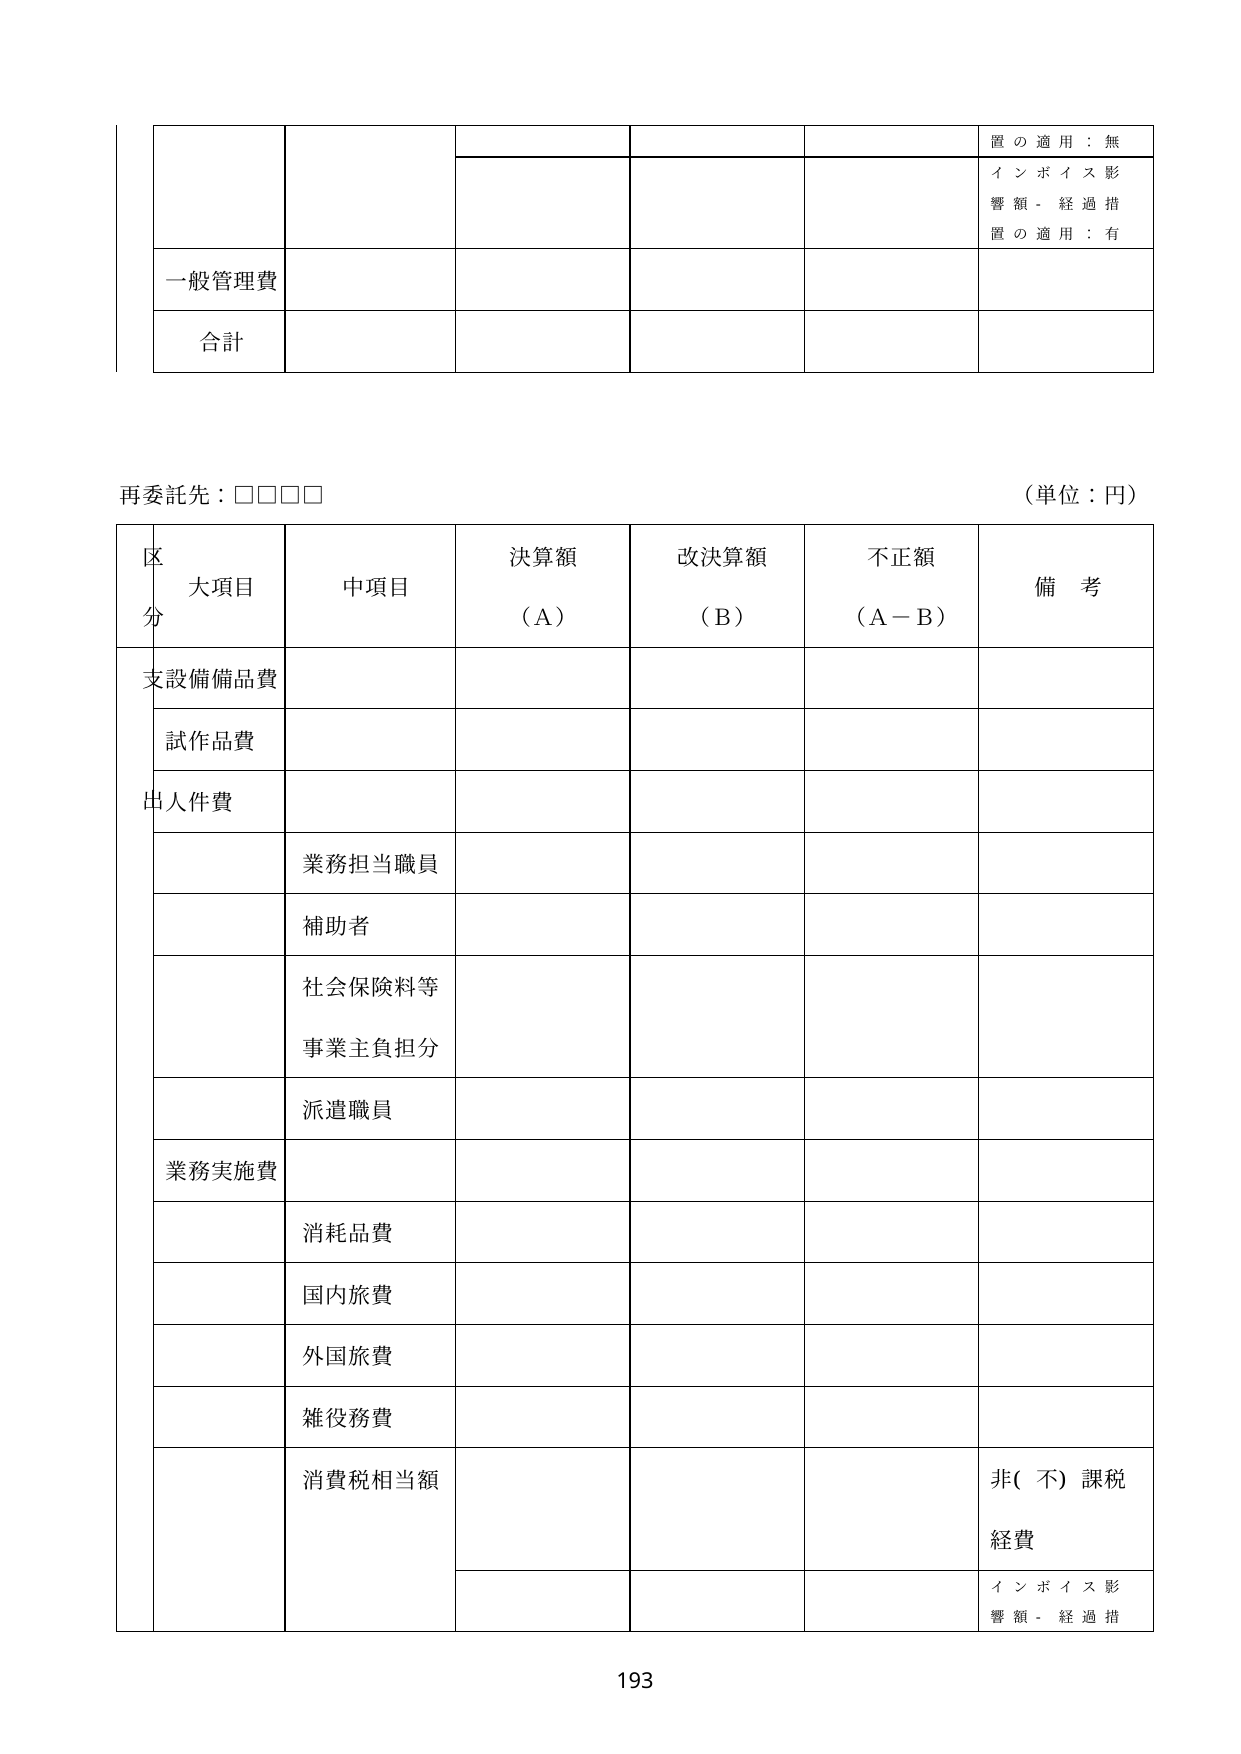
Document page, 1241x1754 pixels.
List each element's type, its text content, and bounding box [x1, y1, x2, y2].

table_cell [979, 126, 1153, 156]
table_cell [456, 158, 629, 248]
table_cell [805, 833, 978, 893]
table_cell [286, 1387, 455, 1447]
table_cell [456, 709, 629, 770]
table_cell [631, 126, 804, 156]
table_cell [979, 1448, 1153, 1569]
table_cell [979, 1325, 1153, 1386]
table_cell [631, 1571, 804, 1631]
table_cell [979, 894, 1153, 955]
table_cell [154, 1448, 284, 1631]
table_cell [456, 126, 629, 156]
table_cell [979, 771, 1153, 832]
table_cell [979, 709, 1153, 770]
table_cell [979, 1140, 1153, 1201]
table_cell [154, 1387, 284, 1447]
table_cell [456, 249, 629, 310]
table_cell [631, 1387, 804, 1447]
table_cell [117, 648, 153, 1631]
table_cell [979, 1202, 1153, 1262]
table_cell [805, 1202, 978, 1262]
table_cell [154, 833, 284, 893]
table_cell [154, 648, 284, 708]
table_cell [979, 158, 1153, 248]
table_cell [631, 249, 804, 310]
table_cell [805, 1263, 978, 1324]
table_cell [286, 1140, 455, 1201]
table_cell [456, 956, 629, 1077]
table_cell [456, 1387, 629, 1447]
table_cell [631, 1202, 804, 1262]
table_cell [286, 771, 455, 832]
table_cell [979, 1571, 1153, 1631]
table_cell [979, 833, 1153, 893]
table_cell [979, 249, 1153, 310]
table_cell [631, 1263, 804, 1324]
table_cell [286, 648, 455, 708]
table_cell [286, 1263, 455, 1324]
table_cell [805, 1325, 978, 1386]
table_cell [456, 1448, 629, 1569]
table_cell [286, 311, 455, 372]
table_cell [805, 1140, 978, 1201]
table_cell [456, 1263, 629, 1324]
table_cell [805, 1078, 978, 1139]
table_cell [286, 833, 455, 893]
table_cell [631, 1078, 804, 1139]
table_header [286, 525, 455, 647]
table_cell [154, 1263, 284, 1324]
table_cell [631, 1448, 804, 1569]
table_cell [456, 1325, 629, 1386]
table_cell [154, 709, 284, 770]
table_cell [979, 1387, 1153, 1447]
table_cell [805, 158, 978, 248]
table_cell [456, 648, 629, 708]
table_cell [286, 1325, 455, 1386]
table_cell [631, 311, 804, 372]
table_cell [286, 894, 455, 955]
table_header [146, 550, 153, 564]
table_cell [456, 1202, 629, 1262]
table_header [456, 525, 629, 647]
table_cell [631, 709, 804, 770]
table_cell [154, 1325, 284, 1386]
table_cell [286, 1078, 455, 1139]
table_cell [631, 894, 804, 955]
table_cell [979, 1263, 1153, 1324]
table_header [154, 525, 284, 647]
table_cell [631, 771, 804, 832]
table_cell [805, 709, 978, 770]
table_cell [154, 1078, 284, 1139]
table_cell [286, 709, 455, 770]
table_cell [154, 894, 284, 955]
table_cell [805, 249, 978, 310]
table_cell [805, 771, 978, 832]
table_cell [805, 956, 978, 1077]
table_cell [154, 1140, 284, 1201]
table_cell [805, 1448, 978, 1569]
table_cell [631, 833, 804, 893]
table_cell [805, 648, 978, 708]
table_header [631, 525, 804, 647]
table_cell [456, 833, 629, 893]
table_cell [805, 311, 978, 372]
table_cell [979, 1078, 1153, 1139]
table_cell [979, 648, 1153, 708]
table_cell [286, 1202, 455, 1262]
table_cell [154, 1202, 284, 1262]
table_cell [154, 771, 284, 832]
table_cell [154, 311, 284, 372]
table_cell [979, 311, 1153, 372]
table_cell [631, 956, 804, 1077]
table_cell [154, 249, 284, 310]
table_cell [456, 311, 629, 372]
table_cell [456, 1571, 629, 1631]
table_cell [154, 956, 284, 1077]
text 再委託先：□□□□ （単位：円） [119, 464, 1150, 524]
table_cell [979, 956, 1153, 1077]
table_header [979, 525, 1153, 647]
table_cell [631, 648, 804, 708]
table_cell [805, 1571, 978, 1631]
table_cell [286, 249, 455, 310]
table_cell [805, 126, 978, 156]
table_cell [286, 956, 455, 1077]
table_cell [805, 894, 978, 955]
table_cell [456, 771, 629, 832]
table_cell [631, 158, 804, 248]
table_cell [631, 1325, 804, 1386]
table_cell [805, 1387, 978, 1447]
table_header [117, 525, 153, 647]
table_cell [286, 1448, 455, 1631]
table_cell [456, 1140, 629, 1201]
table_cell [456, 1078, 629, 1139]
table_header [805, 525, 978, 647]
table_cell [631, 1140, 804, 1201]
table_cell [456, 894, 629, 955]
